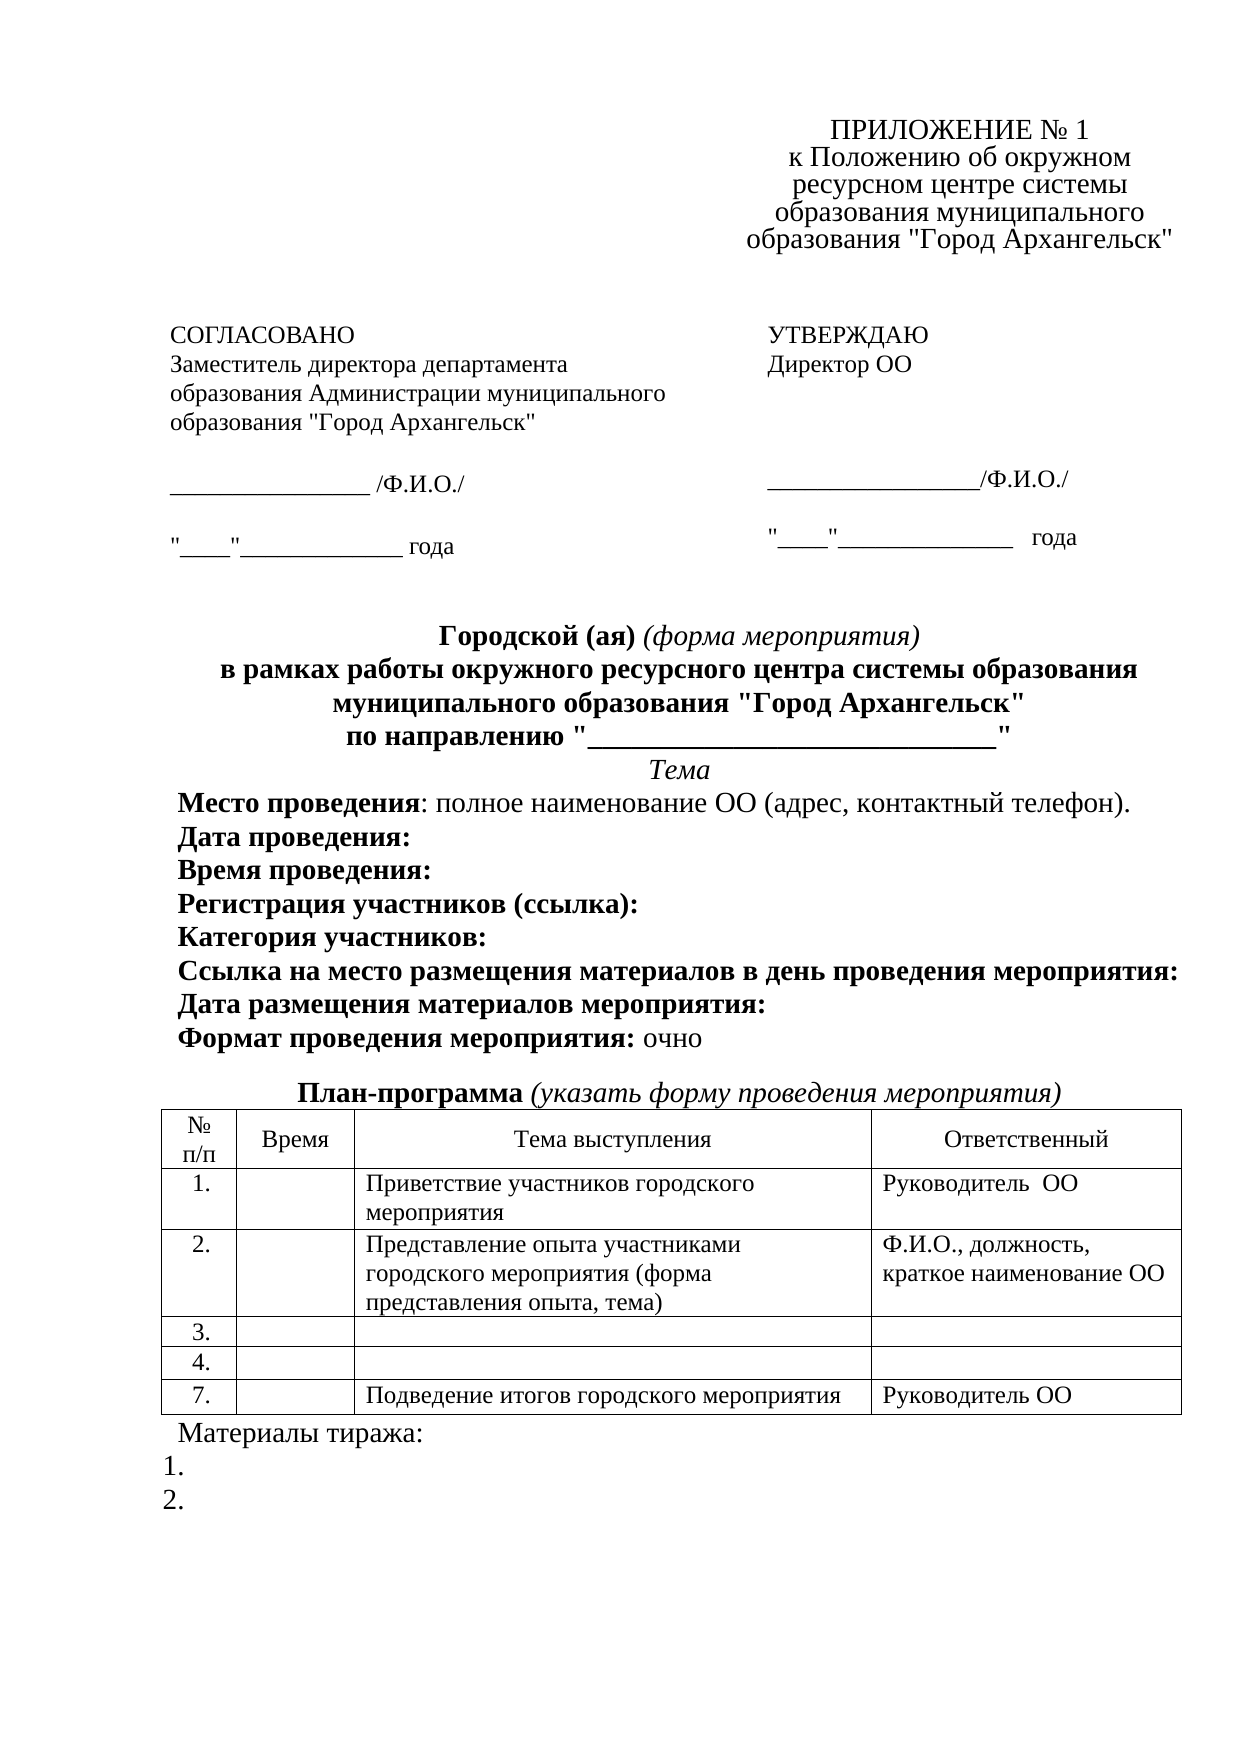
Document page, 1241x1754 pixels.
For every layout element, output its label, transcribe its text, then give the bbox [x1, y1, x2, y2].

table_cell [237, 1317, 354, 1346]
text Тема [177, 752, 1181, 785]
text по направлению "____________________________" [177, 718, 1181, 752]
table_cell [355, 1347, 871, 1379]
table_cell [355, 1317, 871, 1346]
table_cell Подведение итогов городского мероприятия [355, 1380, 871, 1414]
text 2. [162, 1482, 1181, 1516]
table_cell Ф.И.О., должность, краткое наименование ОО [872, 1230, 1181, 1316]
text Ссылка на место размещения материалов в день проведения мероприятия: [177, 953, 1181, 987]
table_cell 1. [162, 1169, 236, 1228]
table_cell [872, 1347, 1181, 1379]
text Материалы тиража: [177, 1415, 1181, 1448]
table_cell [872, 1317, 1181, 1346]
table_header Ответственный [872, 1110, 1181, 1167]
table_cell [237, 1380, 354, 1414]
text к Положению об окружном ресурсном центре системы образования муниципального образования "Город Архангельск" [738, 145, 1181, 253]
text Дата проведения: [177, 819, 1181, 852]
table_header Время [237, 1110, 354, 1167]
text Регистрация участников (ссылка): [177, 886, 1181, 919]
table_header Тема выступления [355, 1110, 871, 1167]
table_header УТВЕРЖДАЮ Директор ОО _________________/Ф.И.О./ "____"______________ года [756, 321, 1240, 618]
text Дата размещения материалов мероприятия: [177, 987, 1181, 1020]
table_cell 7. [162, 1380, 236, 1414]
text План-программа (указать форму проведения мероприятия) [177, 1075, 1181, 1109]
text Время проведения: [177, 852, 1181, 886]
text 1. [162, 1448, 1181, 1482]
text Место проведения: полное наименование ОО (адрес, контактный телефон). [177, 785, 1181, 819]
table_cell Приветствие участников городского мероприятия [355, 1169, 871, 1228]
text Городской (ая) (форма мероприятия) [177, 618, 1181, 651]
text Категория участников: [177, 919, 1181, 953]
table_cell [237, 1169, 354, 1228]
text Формат проведения мероприятия: очно [177, 1020, 1181, 1054]
text в рамках работы окружного ресурсного центра системы образования муниципального образования "Город Архангельск" [177, 651, 1181, 718]
table_cell 4. [162, 1347, 236, 1379]
table_header № п/п [162, 1110, 236, 1167]
table_header СОГЛАСОВАНО Заместитель директора департамента образования Администрации муниципального образования "Город Архангельск" ________________ /Ф.И.О./ "____"_____________ года [159, 321, 756, 618]
table_cell Представление опыта участниками городского мероприятия (форма представления опыта, тема) [355, 1230, 871, 1316]
table_cell Руководитель ОО [872, 1169, 1181, 1228]
table_cell [237, 1230, 354, 1316]
text ПРИЛОЖЕНИЕ № 1 [738, 118, 1181, 145]
table_cell 3. [162, 1317, 236, 1346]
table_cell Руководитель ОО [872, 1380, 1181, 1414]
table_cell 2. [162, 1230, 236, 1316]
table_cell [237, 1347, 354, 1379]
